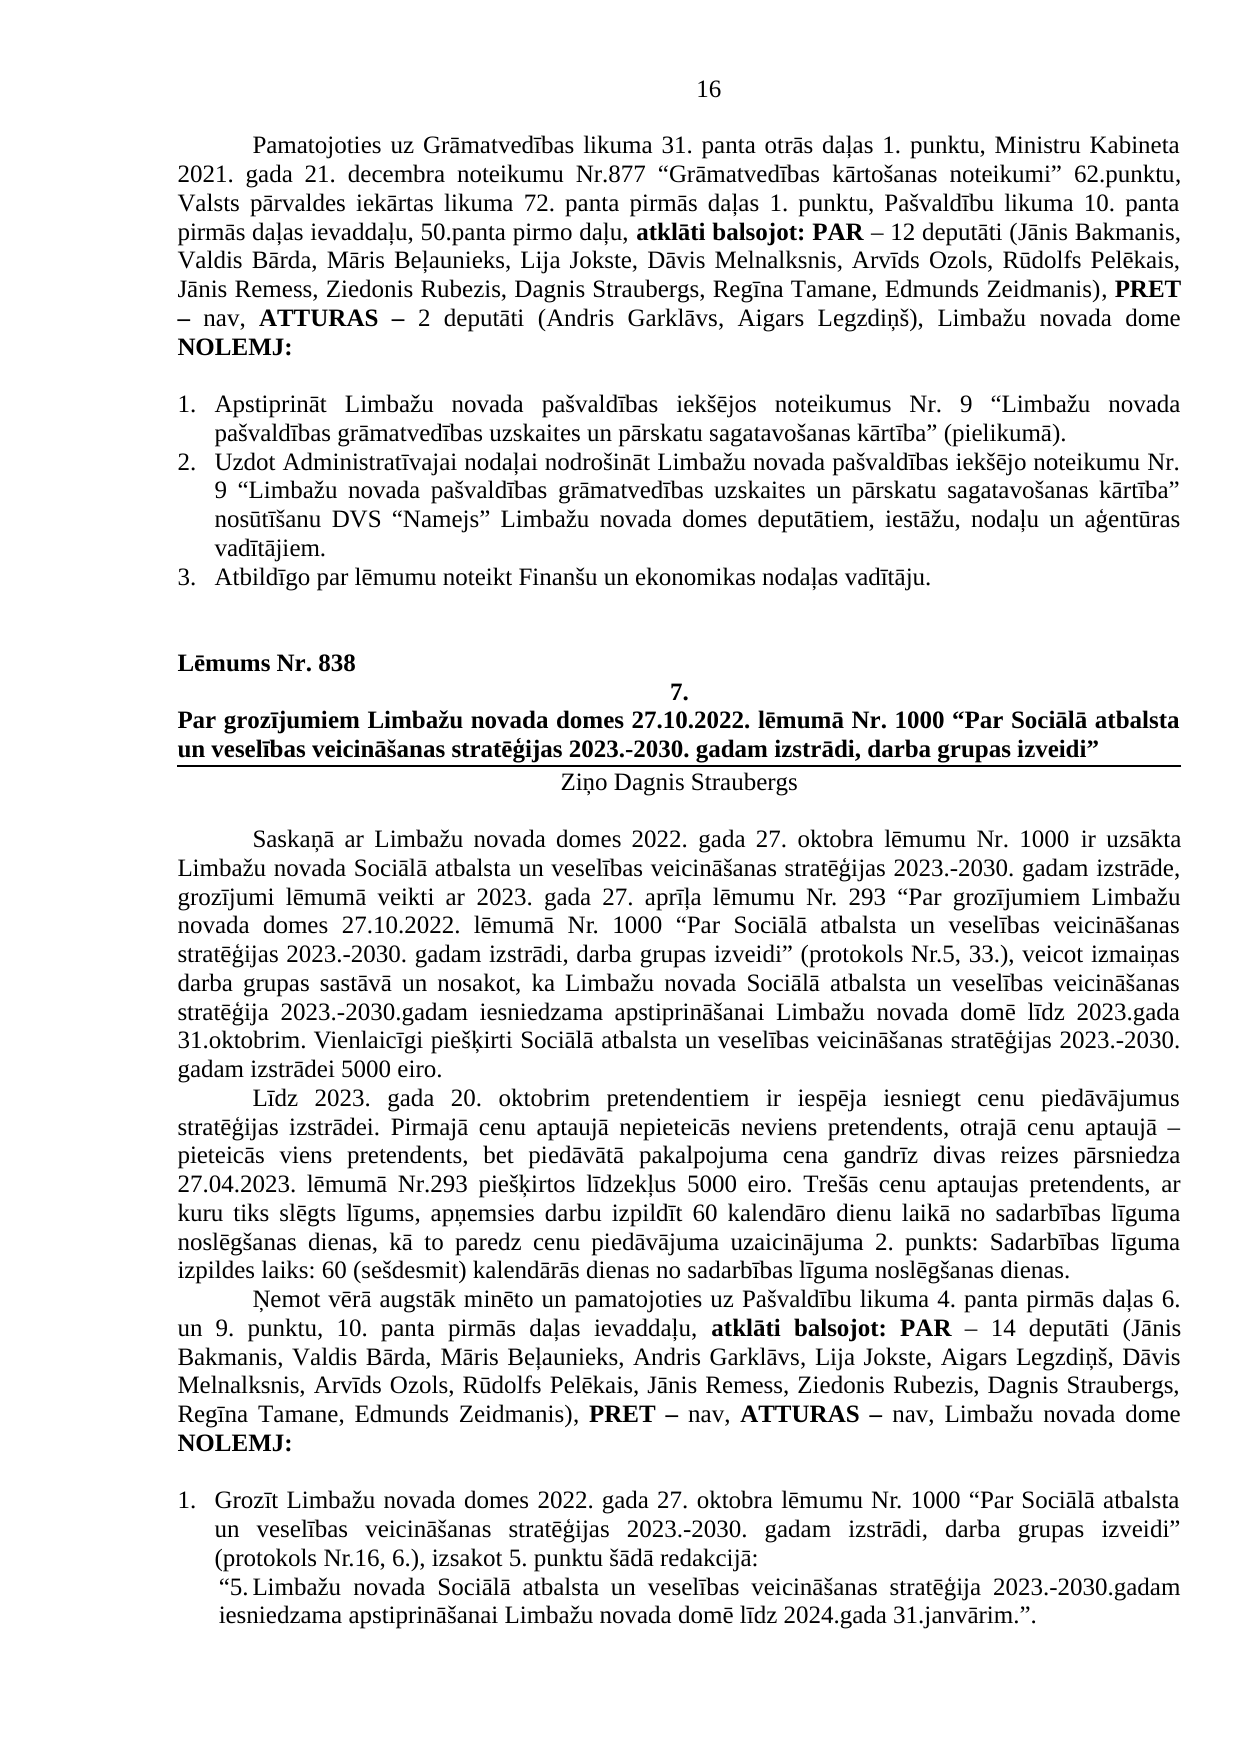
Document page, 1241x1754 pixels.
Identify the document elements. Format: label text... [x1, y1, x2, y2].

text Ziņo Dagnis Straubergs [177, 767, 1181, 796]
text Par grozījumiem Limbažu novada domes 27.10.2022. lēmumā Nr. 1000 “Par Sociālā atbalsta un veselības veicināšanas stratēģijas 2023.-2030. gadam izstrādi, darba grupas izveidi” [177, 706, 1181, 765]
list Grozīt Limbažu novada domes 2022. gada 27. oktobra lēmumu Nr. 1000 “Par Sociālā atbalsta un veselības veicināšanas stratēģijas 2023.-2030. gadam izstrādi, darba grupas izveidi” (protokols Nr.16, 6.), izsakot 5. punktu šādā redakcijā: [177, 1486, 1181, 1572]
text Lēmums Nr. 838 [177, 648, 1181, 677]
text “5. Limbažu novada Sociālā atbalsta un veselības veicināšanas stratēģija 2023.-2030.gadam iesniedzama apstiprināšanai Limbažu novada domē līdz 2024.gada 31.janvārim.”. [218, 1572, 1181, 1629]
text Pamatojoties uz Grāmatvedības likuma 31. panta otrās daļas 1. punktu, Ministru Kabineta 2021. gada 21. decembra noteikumu Nr.877 “Grāmatvedības kārtošanas noteikumi” 62.punktu, Valsts pārvaldes iekārtas likuma 72. panta pirmās daļas 1. punktu, Pašvaldību likuma 10. panta pirmās daļas ievaddaļu, 50.panta pirmo daļu, atklāti balsojot: PAR – 12 deputāti (Jānis Bakmanis, Valdis Bārda, Māris Beļaunieks, Lija Jokste, Dāvis Melnalksnis, Arvīds Ozols, Rūdolfs Pelēkais, Jānis Remess, Ziedonis Rubezis, Dagnis Straubergs, Regīna Tamane, Edmunds Zeidmanis), PRET – nav, ATTURAS – 2 deputāti (Andris Garklāvs, Aigars Legzdiņš), Limbažu novada dome NOLEMJ: [177, 131, 1181, 361]
text Līdz 2023. gada 20. oktobrim pretendentiem ir iespēja iesniegt cenu piedāvājumus stratēģijas izstrādei. Pirmajā cenu aptaujā nepieteicās neviens pretendents, otrajā cenu aptaujā – pieteicās viens pretendents, bet piedāvātā pakalpojuma cena gandrīz divas reizes pārsniedza 27.04.2023. lēmumā Nr.293 piešķirtos līdzekļus 5000 eiro. Trešās cenu aptaujas pretendents, ar kuru tiks slēgts līgums, apņemsies darbu izpildīt 60 kalendāro dienu laikā no sadarbības līguma noslēgšanas dienas, kā to paredz cenu piedāvājuma uzaicinājuma 2. punkts: Sadarbības līguma izpildes laiks: 60 (sešdesmit) kalendārās dienas no sadarbības līguma noslēgšanas dienas. [177, 1083, 1181, 1284]
list Uzdot Administratīvajai nodaļai nodrošināt Limbažu novada pašvaldības iekšējo noteikumu Nr. 9 “Limbažu novada pašvaldības grāmatvedības uzskaites un pārskatu sagatavošanas kārtība” nosūtīšanu DVS “Namejs” Limbažu novada domes deputātiem, iestāžu, nodaļu un aģentūras vadītājiem. [177, 447, 1181, 562]
list Apstiprināt Limbažu novada pašvaldības iekšējos noteikumus Nr. 9 “Limbažu novada pašvaldības grāmatvedības uzskaites un pārskatu sagatavošanas kārtība” (pielikumā). [177, 389, 1181, 447]
text Ņemot vērā augstāk minēto un pamatojoties uz Pašvaldību likuma 4. panta pirmās daļas 6. un 9. punktu, 10. panta pirmās daļas ievaddaļu, atklāti balsojot: PAR – 14 deputāti (Jānis Bakmanis, Valdis Bārda, Māris Beļaunieks, Andris Garklāvs, Lija Jokste, Aigars Legzdiņš, Dāvis Melnalksnis, Arvīds Ozols, Rūdolfs Pelēkais, Jānis Remess, Ziedonis Rubezis, Dagnis Straubergs, Regīna Tamane, Edmunds Zeidmanis), PRET – nav, ATTURAS – nav, Limbažu novada dome NOLEMJ: [177, 1284, 1181, 1457]
text 7. [177, 677, 1181, 706]
text Saskaņā ar Limbažu novada domes 2022. gada 27. oktobra lēmumu Nr. 1000 ir uzsākta Limbažu novada Sociālā atbalsta un veselības veicināšanas stratēģijas 2023.-2030. gadam izstrāde, grozījumi lēmumā veikti ar 2023. gada 27. aprīļa lēmumu Nr. 293 “Par grozījumiem Limbažu novada domes 27.10.2022. lēmumā Nr. 1000 “Par Sociālā atbalsta un veselības veicināšanas stratēģijas 2023.-2030. gadam izstrādi, darba grupas izveidi” (protokols Nr.5, 33.), veicot izmaiņas darba grupas sastāvā un nosakot, ka Limbažu novada Sociālā atbalsta un veselības veicināšanas stratēģija 2023.-2030.gadam iesniedzama apstiprināšanai Limbažu novada domē līdz 2023.gada 31.oktobrim. Vienlaicīgi piešķirti Sociālā atbalsta un veselības veicināšanas stratēģijas 2023.-2030. gadam izstrādei 5000 eiro. [177, 824, 1181, 1083]
list Atbildīgo par lēmumu noteikt Finanšu un ekonomikas nodaļas vadītāju. [177, 562, 1181, 591]
